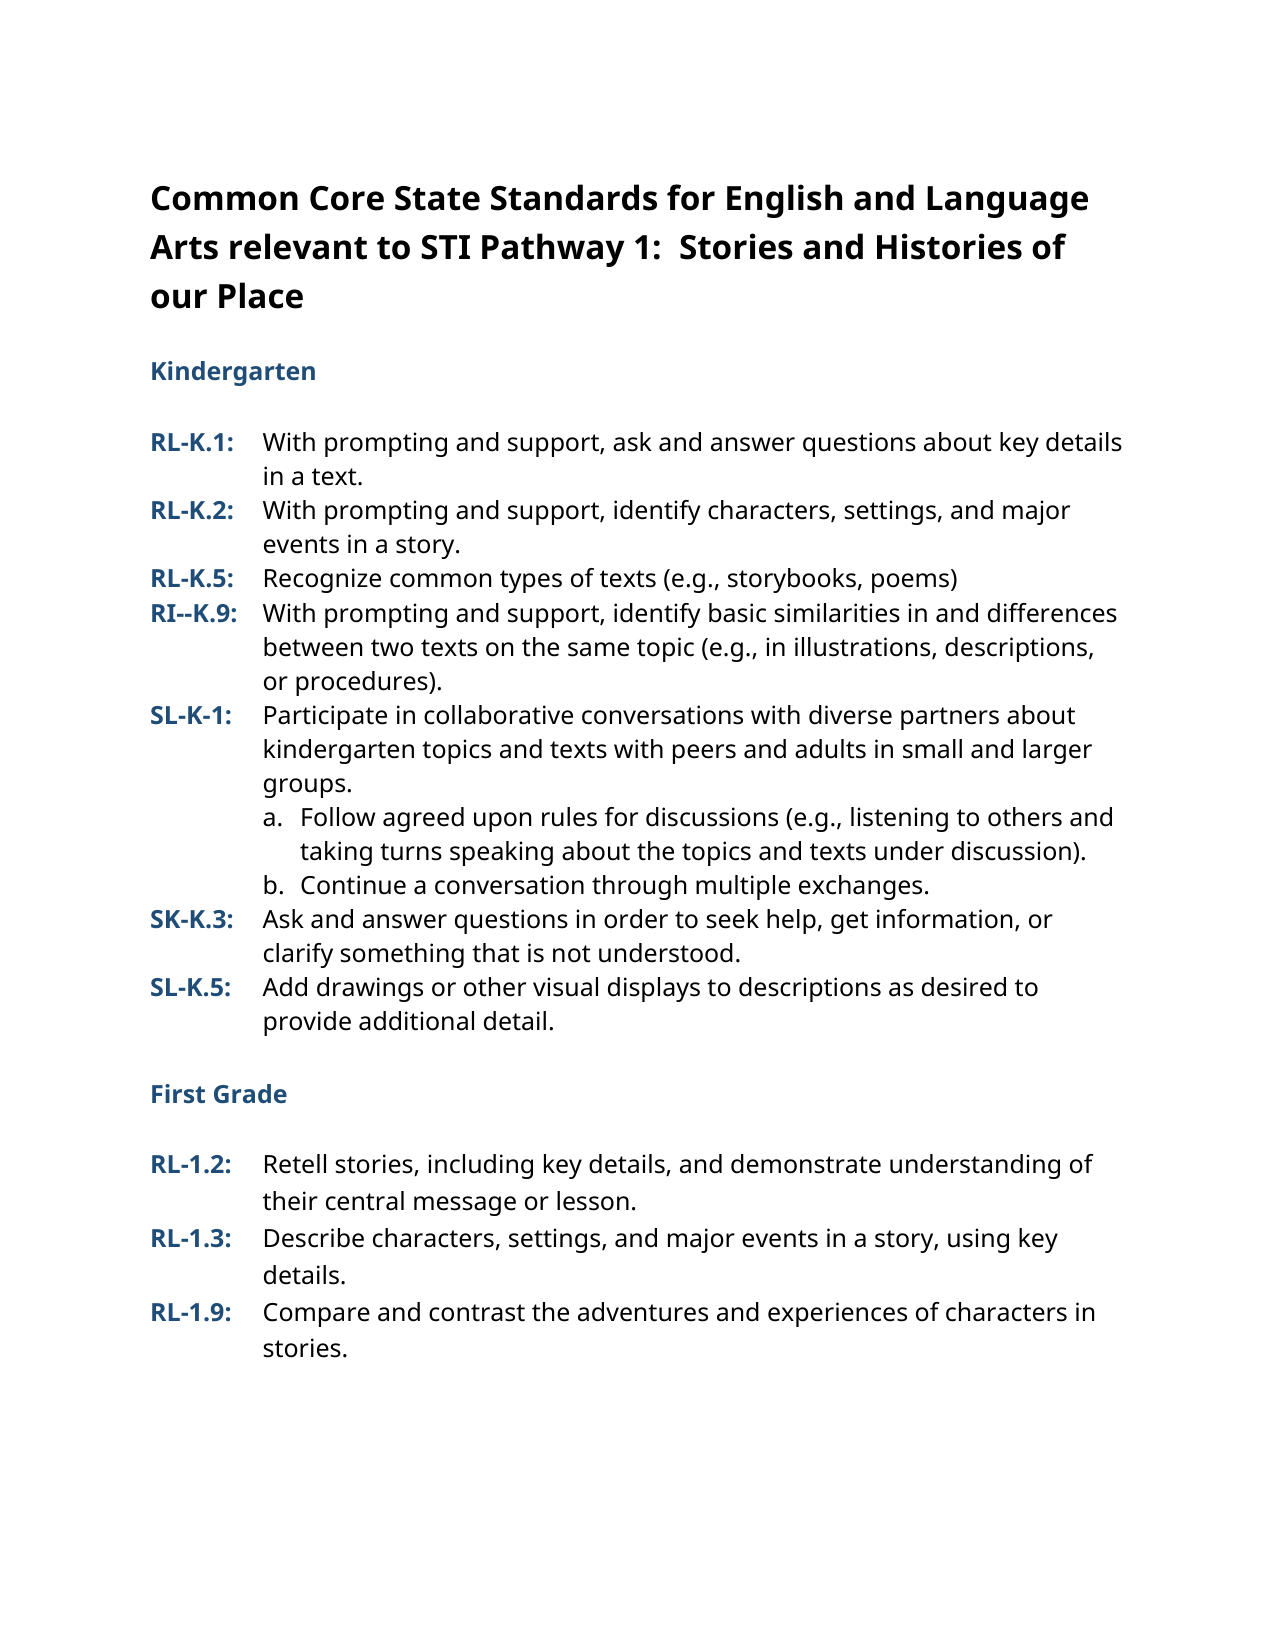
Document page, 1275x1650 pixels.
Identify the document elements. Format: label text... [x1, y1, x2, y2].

text RI--K.9: With prompting and support, identify basic similarities in and differences between two texts on the same topic (e.g., in illustrations, descriptions, or procedures). [150, 595, 1125, 697]
subtitle Common Core State Standards for English and Language Arts relevant to STI Pathway 1: Stories and Histories of our Place [150, 175, 1125, 318]
text SL-K.5: Add drawings or other visual displays to descriptions as desired to provide additional detail. [150, 970, 1125, 1038]
list Continue a conversation through multiple exchanges. [262, 868, 1125, 902]
list RL-1.3: Describe characters, settings, and major events in a story, using key details. [150, 1221, 1125, 1291]
text SL-K-1: Participate in collaborative conversations with diverse partners about kindergarten topics and texts with peers and adults in small and larger groups. [150, 697, 1125, 799]
subtitle Kindergarten [150, 354, 1125, 388]
text RL-K.5: Recognize common types of texts (e.g., storybooks, poems) [150, 561, 1125, 595]
text RL-K.2: With prompting and support, identify characters, settings, and major events in a story. [150, 493, 1125, 561]
list RL-1.2: Retell stories, including key details, and demonstrate understanding of their central message or lesson. [150, 1147, 1125, 1218]
text RL-K.1: With prompting and support, ask and answer questions about key details in a text. [150, 425, 1125, 493]
list RL-1.9: Compare and contrast the adventures and experiences of characters in stories. [150, 1294, 1125, 1365]
list Follow agreed upon rules for discussions (e.g., listening to others and taking turns speaking about the topics and texts under discussion). [262, 799, 1125, 868]
text SK-K.3: Ask and answer questions in order to seek help, get information, or clarify something that is not understood. [150, 902, 1125, 970]
subtitle First Grade [150, 1076, 1125, 1110]
